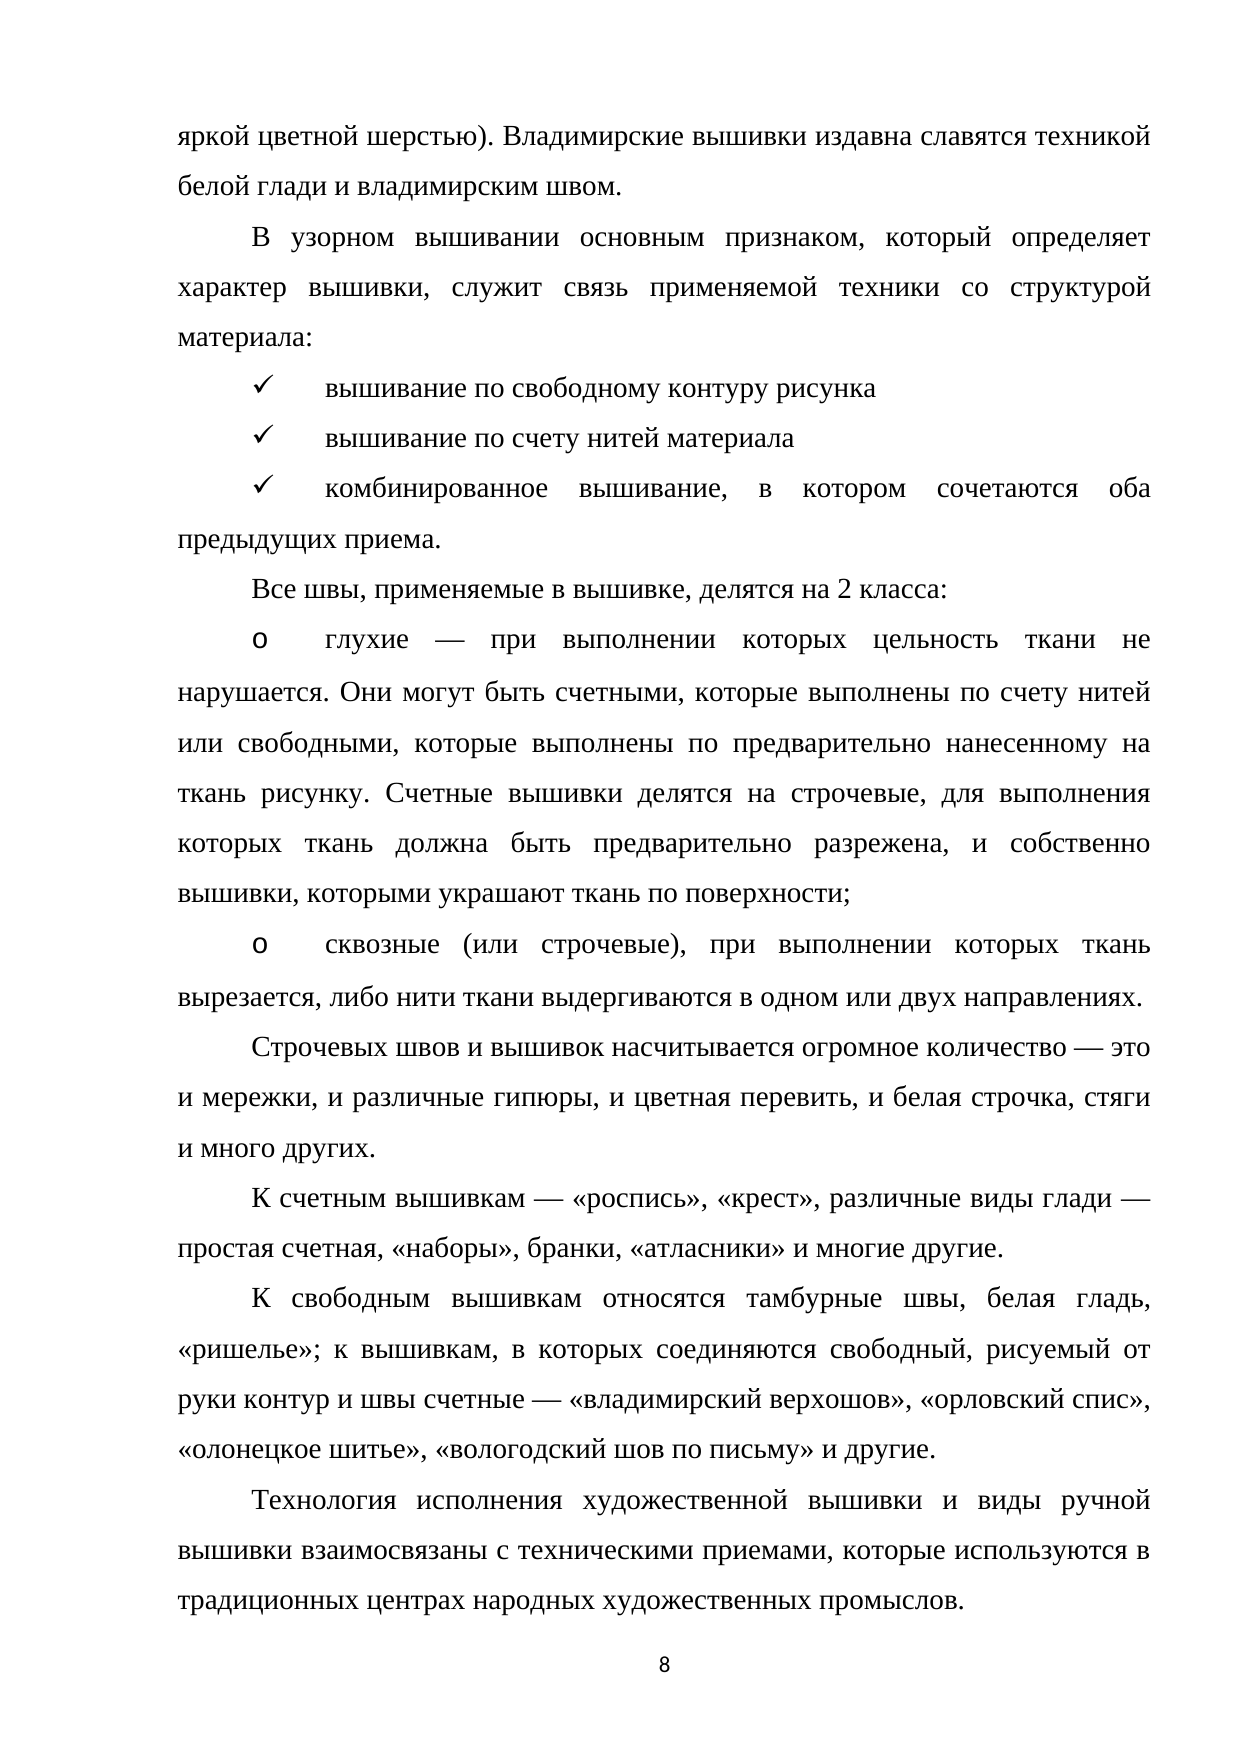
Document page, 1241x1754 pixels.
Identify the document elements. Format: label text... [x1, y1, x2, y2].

list сквозные (или строчевые), при выполнении которых ткань вырезается, либо нити ткани выдергиваются в одном или двух направлениях. [177, 926, 1152, 1012]
text В узорном вышивании основным признаком, который определяет характер вышивки, служит связь применяемой техники со структурой материала: [177, 219, 1152, 353]
text Технология исполнения художественной вышивки и виды ручной вышивки взаимосвязаны с техническими приемами, которые используются в традиционных центрах народных художественных промыслов. [177, 1482, 1152, 1616]
list комбинированное вышивание, в котором сочетаются оба предыдущих приема. [177, 471, 1152, 554]
list вышивание по счету нитей материала [177, 420, 1152, 454]
text К счетным вышивкам — «роспись», «крест», различные виды глади — простая счетная, «наборы», бранки, «атласники» и многие другие. [177, 1180, 1152, 1264]
text Строчевых швов и вышивок насчитывается огромное количество — это и мережки, и различные гипюры, и цветная перевить, и белая строчка, стяги и много других. [177, 1029, 1152, 1163]
list вышивание по свободному контуру рисунка [177, 370, 1152, 403]
text Все швы, применяемые в вышивке, делятся на 2 класса: [177, 571, 1152, 605]
list глухие — при выполнении которых цельность ткани не нарушается. Они могут быть счетными, которые выполнены по счету нитей или свободными, которые выполнены по предварительно нанесенному на ткань рисунку. Счетные вышивки делятся на строчевые, для выполнения которых ткань должна быть предварительно разрежена, и собственно вышивки, которыми украшают ткань по поверхности; [177, 622, 1152, 909]
text К свободным вышивкам относятся тамбурные швы, белая гладь, «ришелье»; к вышивкам, в которых соединяются свободный, рисуемый от руки контур и швы счетные — «владимирский верхошов», «орловский спис», «олонецкое шитье», «вологодский шов по письму» и другие. [177, 1281, 1152, 1465]
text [177, 118, 1152, 202]
